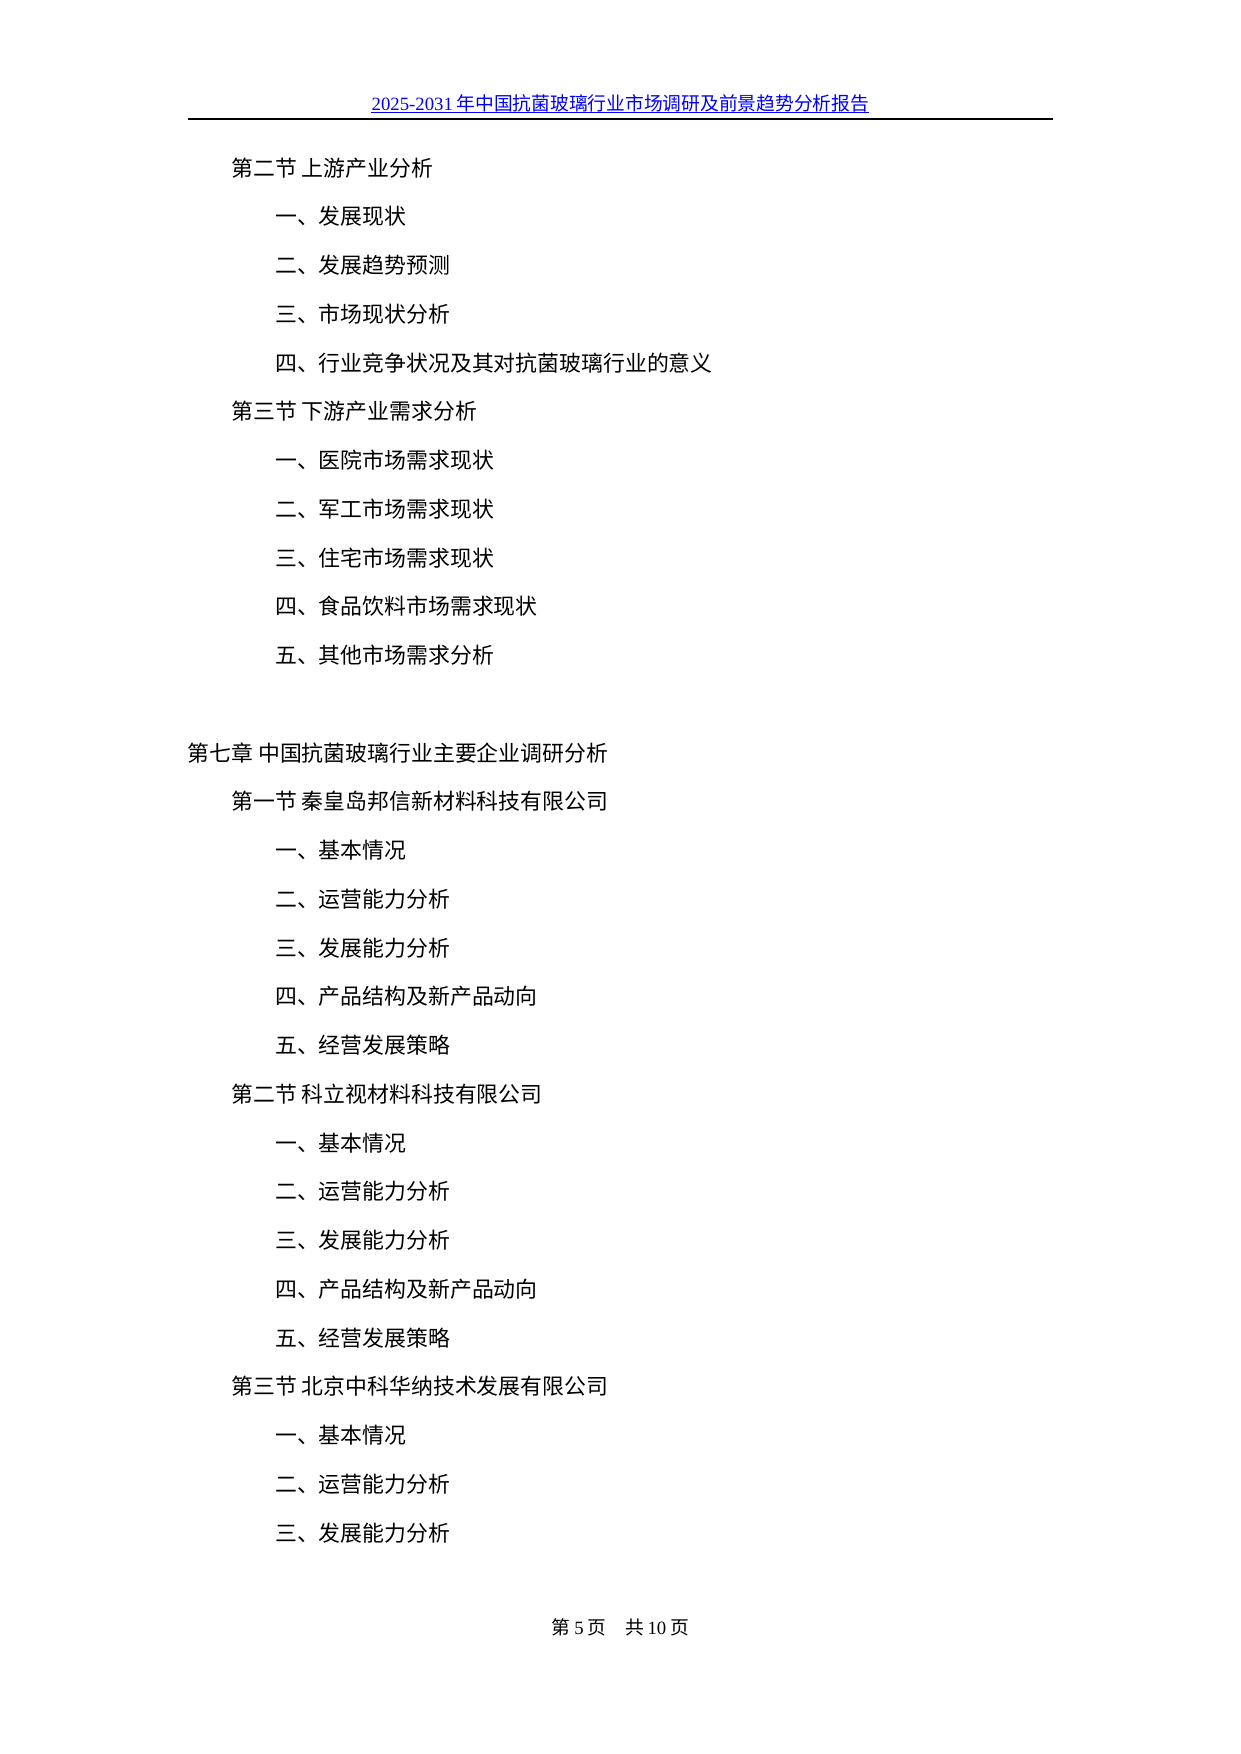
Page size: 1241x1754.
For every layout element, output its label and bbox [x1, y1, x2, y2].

text [187, 150, 1053, 1548]
